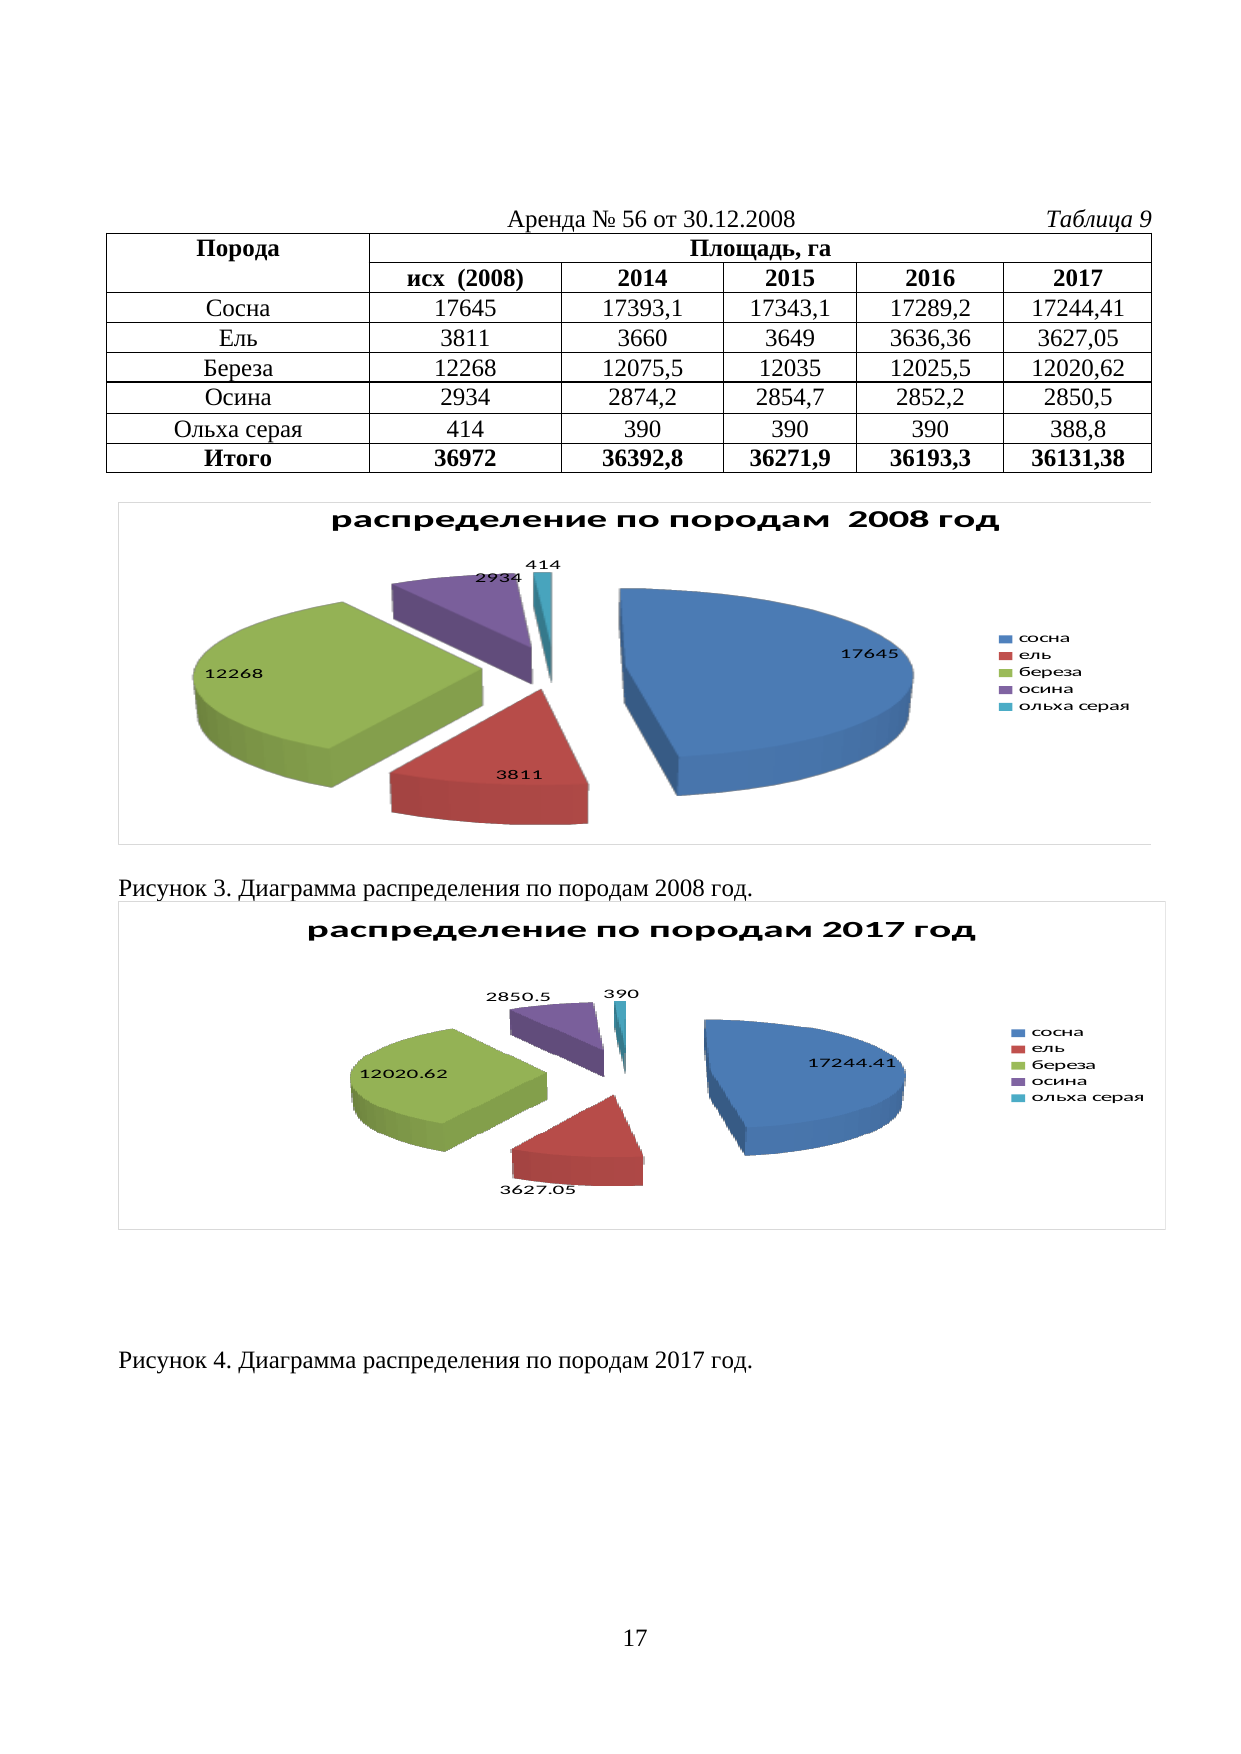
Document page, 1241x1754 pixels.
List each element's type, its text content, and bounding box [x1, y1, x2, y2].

table_cell 3660 [562, 323, 723, 352]
table_cell 2874,2 [562, 383, 723, 413]
table_cell Сосна [107, 293, 369, 322]
text Аренда № 56 от 30.12.2008 Таблица 9 [118, 204, 1152, 232]
table_cell Ель [107, 323, 369, 352]
table_cell 2854,7 [724, 383, 856, 413]
table_cell Береза [107, 353, 369, 381]
table_cell 12025,5 [857, 353, 1003, 381]
table_cell 17343,1 [724, 293, 856, 322]
table_cell 36972 [370, 444, 561, 472]
table_cell 2852,2 [857, 383, 1003, 413]
table_cell 390 [562, 414, 723, 442]
table_cell 17289,2 [857, 293, 1003, 322]
table_cell 12020,62 [1004, 353, 1151, 381]
table_cell 390 [857, 414, 1003, 442]
table_cell 12075,5 [562, 353, 723, 381]
table_cell 390 [724, 414, 856, 442]
table_cell 2016 [857, 263, 1003, 292]
table_cell 12035 [724, 353, 856, 381]
table_cell 3636,36 [857, 323, 1003, 352]
table_cell 2850,5 [1004, 383, 1151, 413]
table_header Порода [107, 234, 369, 292]
table_cell 2014 [562, 263, 723, 292]
table_cell 17645 [370, 293, 561, 322]
table_cell 36271,9 [724, 444, 856, 472]
table_cell 388,8 [1004, 414, 1151, 442]
table_header Площадь, га [370, 234, 1151, 262]
table_cell 17393,1 [562, 293, 723, 322]
table_cell 36193,3 [857, 444, 1003, 472]
table_cell 3811 [370, 323, 561, 352]
table_cell Ольха серая [107, 414, 369, 442]
table_cell 414 [370, 414, 561, 442]
table_cell Итого [107, 444, 369, 472]
table_cell 3627,05 [1004, 323, 1151, 352]
table_cell исх (2008) [370, 263, 561, 292]
text Рисунок 3. Диаграмма распределения по породам 2008 год. [118, 873, 1152, 901]
table_cell 3649 [724, 323, 856, 352]
table_cell 12268 [370, 353, 561, 381]
table_cell 17244,41 [1004, 293, 1151, 322]
text Рисунок 4. Диаграмма распределения по породам 2017 год. [118, 1345, 1152, 1373]
table_cell 2017 [1004, 263, 1151, 292]
table_cell 36131,38 [1004, 444, 1151, 472]
table_cell Осина [107, 383, 369, 413]
table_cell 2934 [370, 383, 561, 413]
table_cell 36392,8 [562, 444, 723, 472]
table_cell 2015 [724, 263, 856, 292]
